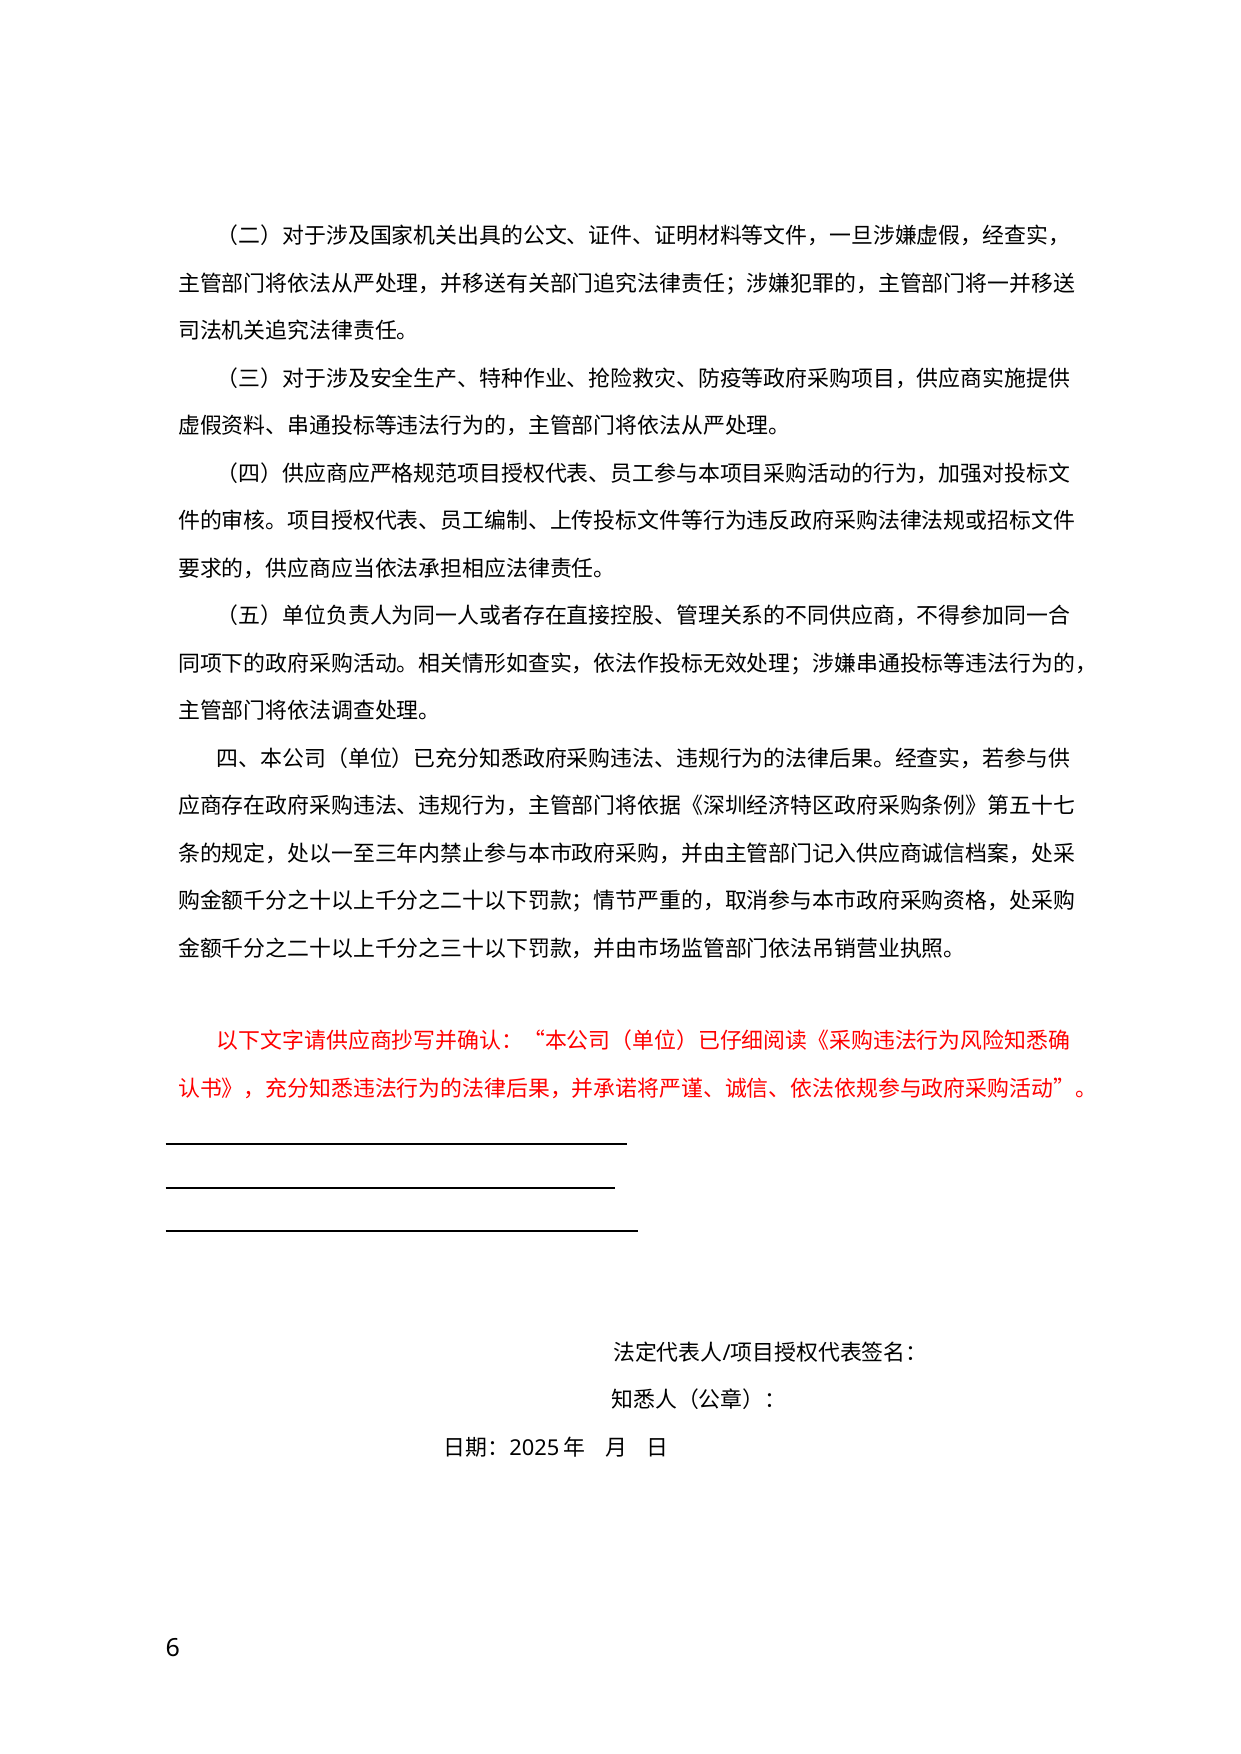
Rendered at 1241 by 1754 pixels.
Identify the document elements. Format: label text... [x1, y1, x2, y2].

text 四、本公司（单位）已充分知悉政府采购违法、违规行为的法律后果。经查实，若参与供应商存在政府采购违法、违规行为，主管部门将依据《深圳经济特区政府采购条例》第五十七条的规定，处以一至三年内禁止参与本市政府采购，并由主管部门记入供应商诚信档案，处采购金额千分之十以上千分之二十以下罚款；情节严重的，取消参与本市政府采购资格，处采购金额千分之二十以上千分之三十以下罚款，并由市场监管部门依法吊销营业执照。 [178, 741, 1087, 963]
text （四）供应商应严格规范项目授权代表、员工参与本项目采购活动的行为，加强对投标文件的审核。项目授权代表、员工编制、上传投标文件等行为违反政府采购法律法规或招标文件要求的，供应商应当依法承担相应法律责任。 [178, 456, 1087, 583]
text （二）对于涉及国家机关出具的公文、证件、证明材料等文件，一旦涉嫌虚假，经查实，主管部门将依法从严处理，并移送有关部门追究法律责任；涉嫌犯罪的，主管部门将一并移送司法机关追究法律责任。 [178, 218, 1087, 345]
text 知悉人（公章）： [165, 1382, 1087, 1414]
text （五）单位负责人为同一人或者存在直接控股、管理关系的不同供应商，不得参加同一合同项下的政府采购活动。相关情形如查实，依法作投标无效处理；涉嫌串通投标等违法行为的，主管部门将依法调查处理。 [178, 598, 1087, 725]
text （三）对于涉及安全生产、特种作业、抢险救灾、防疫等政府采购项目，供应商实施提供虚假资料、串通投标等违法行为的，主管部门将依法从严处理。 [178, 361, 1087, 440]
text 以下文字请供应商抄写并确认：“本公司（单位）已仔细阅读《采购违法行为风险知悉确认书》，充分知悉违法行为的法律后果，并承诺将严谨、诚信、依法依规参与政府采购活动”。 [178, 1023, 1087, 1102]
text 法定代表人/项目授权代表签名： [613, 1335, 1087, 1367]
text 日期：2025年 月 日 [221, 1430, 1087, 1462]
